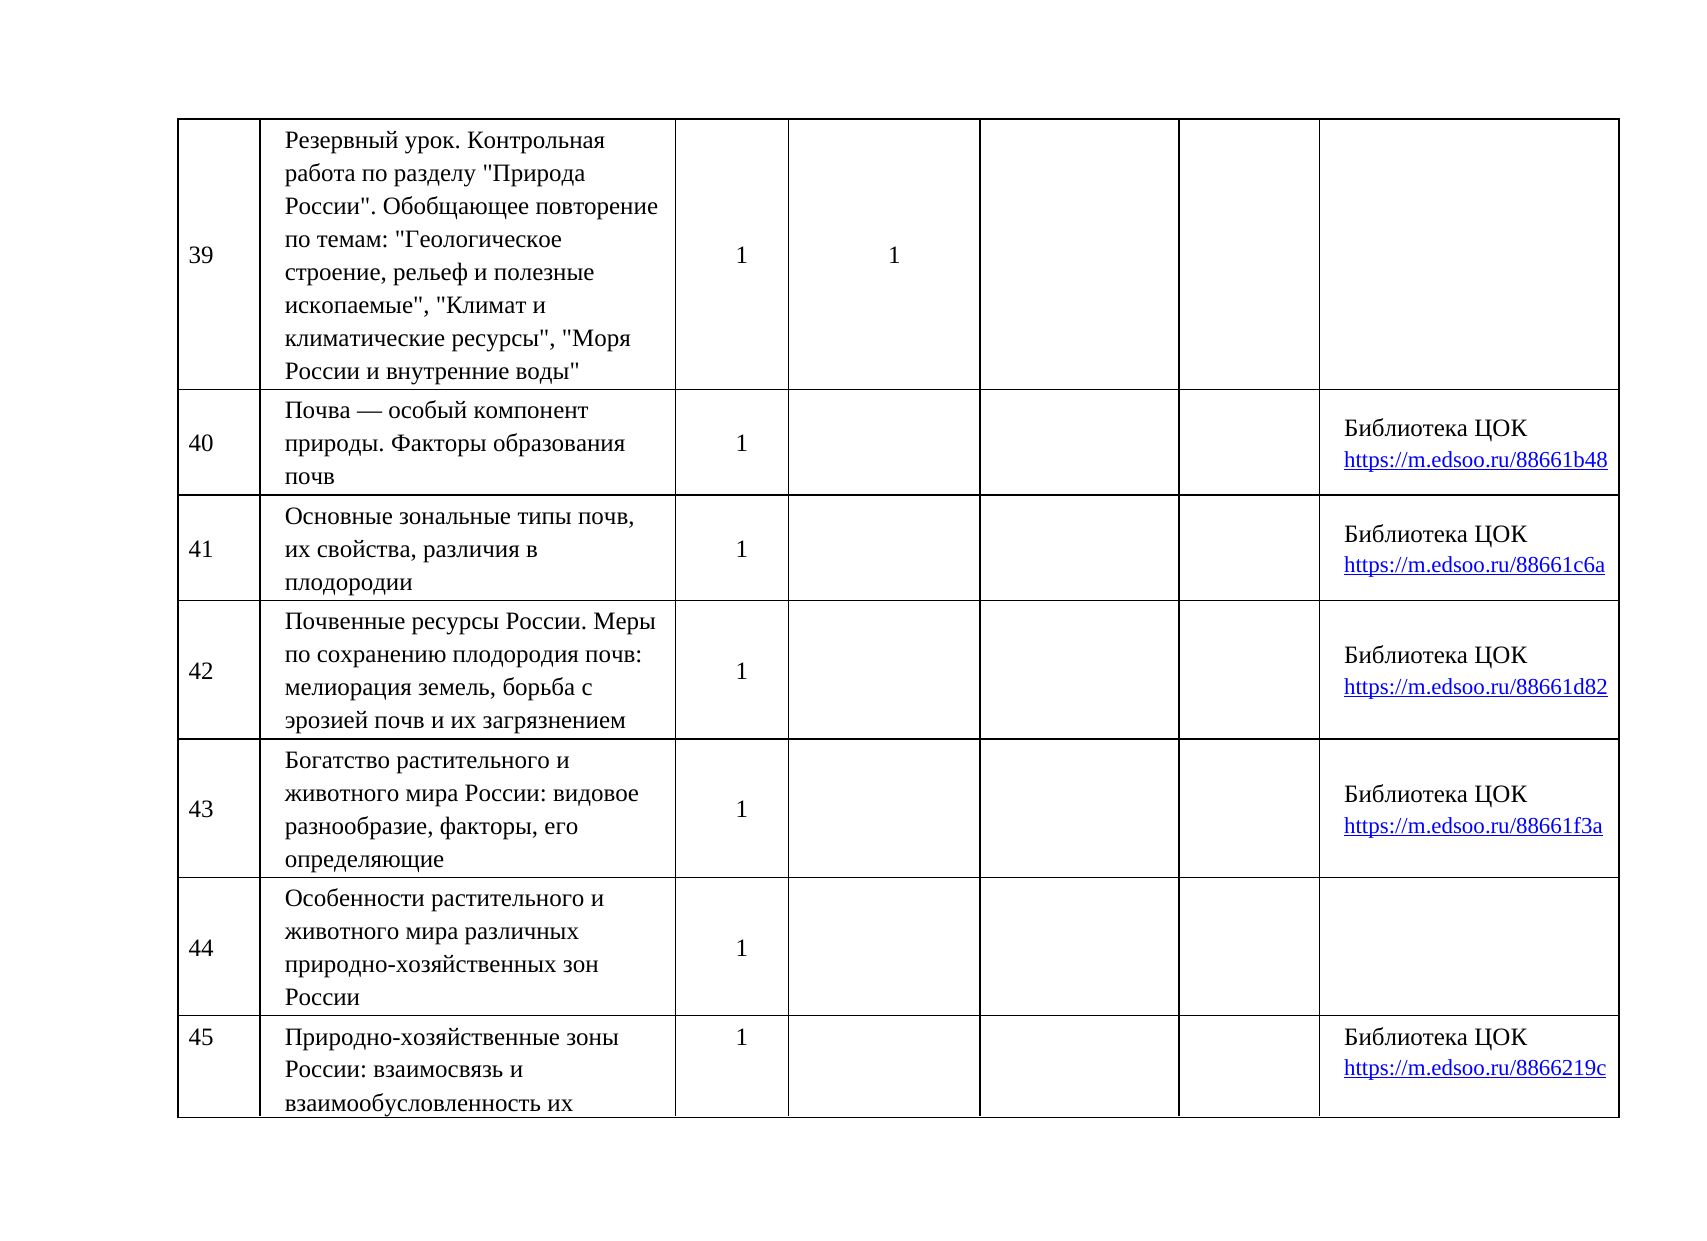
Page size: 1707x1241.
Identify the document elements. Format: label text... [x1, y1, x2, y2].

table_cell [789, 878, 979, 1015]
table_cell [261, 1016, 675, 1116]
table_cell Библиотека ЦОК https://m.edsoo.ru/88661b48 [1320, 390, 1618, 494]
table_cell [789, 390, 979, 494]
table_cell [1320, 878, 1618, 1015]
table_cell 40 [179, 390, 259, 494]
table_cell 43 [179, 740, 259, 876]
table_cell Библиотека ЦОК https://m.edsoo.ru/88661f3a [1320, 740, 1618, 876]
table_cell 44 [179, 878, 259, 1015]
table_cell [789, 740, 979, 876]
table_cell [981, 390, 1178, 494]
table_cell [981, 1016, 1178, 1116]
table_cell Основные зональные типы почв, их свойства, различия в плодородии [261, 496, 675, 599]
table_cell [981, 878, 1178, 1015]
table_cell 1 [676, 601, 788, 738]
table_cell [1180, 601, 1319, 738]
table_cell 1 [676, 1016, 788, 1116]
table_cell 39 [179, 120, 259, 389]
table_cell 1 [676, 740, 788, 876]
table_cell 1 [789, 120, 979, 389]
table_cell [1180, 1016, 1319, 1116]
table_cell [981, 740, 1178, 876]
table_cell [1180, 878, 1319, 1015]
table_cell [981, 496, 1178, 599]
table_cell Библиотека ЦОК https://m.edsoo.ru/88661c6a [1320, 496, 1618, 599]
table_cell [1180, 390, 1319, 494]
table_cell 1 [676, 878, 788, 1015]
table_cell [789, 1016, 979, 1116]
table_cell 1 [676, 120, 788, 389]
table_cell Резервный урок. Контрольная работа по разделу "Природа России". Обобщающее повторение по темам: "Геологическое строение, рельеф и полезные ископаемые", "Климат и климатические ресурсы", "Моря России и внутренние воды" [261, 120, 675, 389]
table_cell [789, 496, 979, 599]
table_cell [1320, 120, 1618, 389]
table_cell [1180, 740, 1319, 876]
table_cell [981, 601, 1178, 738]
table_cell [789, 601, 979, 738]
table_cell 45 [179, 1016, 259, 1116]
table_cell [1180, 120, 1319, 389]
table_cell Почва — особый компонент природы. Факторы образования почв [261, 390, 675, 494]
table_cell Библиотека ЦОК https://m.edsoo.ru/88661d82 [1320, 601, 1618, 738]
table_cell Почвенные ресурсы России. Меры по сохранению плодородия почв: мелиорация земель, борьба с эрозией почв и их загрязнением [261, 601, 675, 738]
table_cell 1 [676, 390, 788, 494]
table_cell 41 [179, 496, 259, 599]
table_cell [981, 120, 1178, 389]
table_cell Особенности растительного и животного мира различных природно-хозяйственных зон России [261, 878, 675, 1015]
table_cell Богатство растительного и животного мира России: видовое разнообразие, факторы, его определяющие [261, 740, 675, 876]
table_cell 1 [676, 496, 788, 599]
table_cell [1180, 496, 1319, 599]
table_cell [1320, 1016, 1618, 1116]
table_cell 42 [179, 601, 259, 738]
